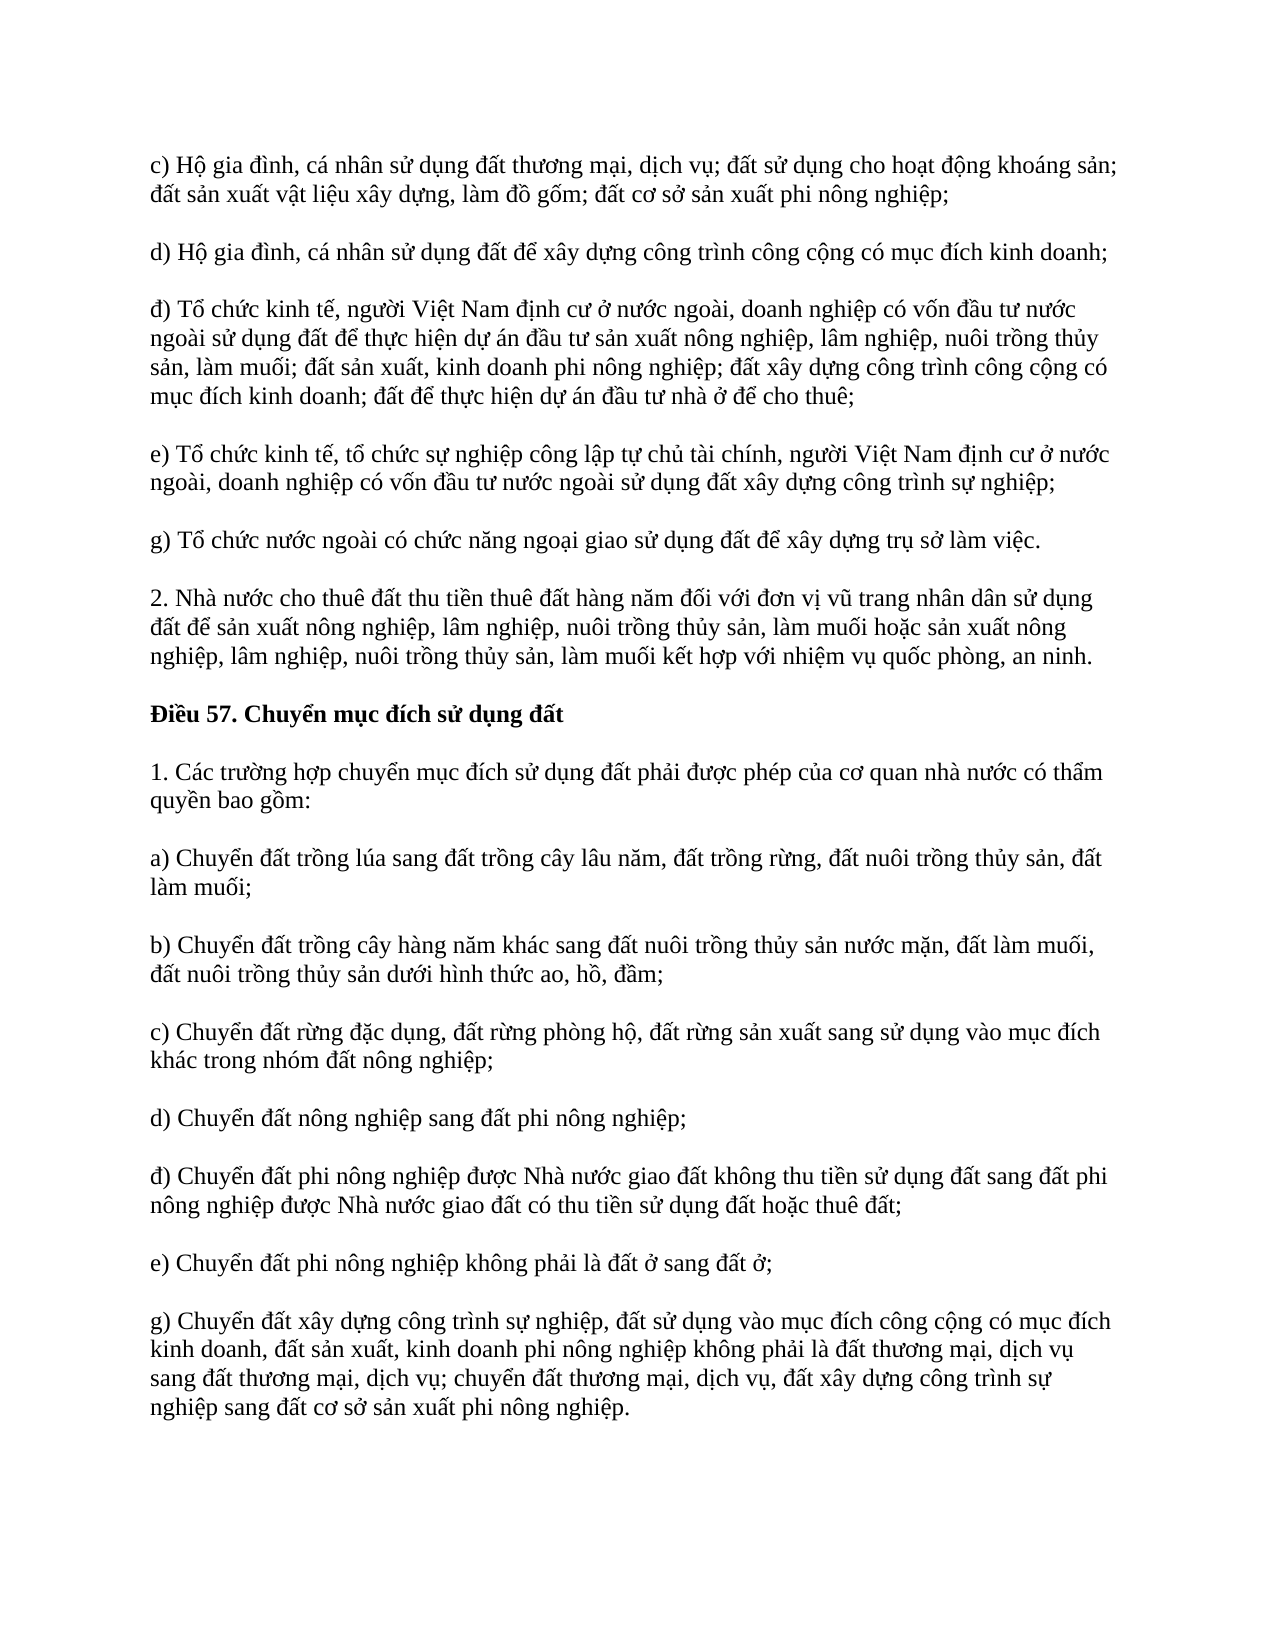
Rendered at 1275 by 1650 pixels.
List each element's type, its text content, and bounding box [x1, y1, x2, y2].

text g) Tổ chức nước ngoài có chức năng ngoại giao sử dụng đất để xây dựng trụ sở làm việc. [150, 525, 1125, 554]
text e) Chuyển đất phi nông nghiệp không phải là đất ở sang đất ở; [150, 1248, 1125, 1277]
text d) Chuyển đất nông nghiệp sang đất phi nông nghiệp; [150, 1103, 1125, 1132]
text c) Chuyển đất rừng đặc dụng, đất rừng phòng hộ, đất rừng sản xuất sang sử dụng vào mục đích khác trong nhóm đất nông nghiệp; [150, 1017, 1125, 1074]
text 1. Các trường hợp chuyển mục đích sử dụng đất phải được phép của cơ quan nhà nước có thẩm quyền bao gồm: [150, 757, 1125, 814]
text đ) Tổ chức kinh tế, người Việt Nam định cư ở nước ngoài, doanh nghiệp có vốn đầu tư nước ngoài sử dụng đất để thực hiện dự án đầu tư sản xuất nông nghiệp, lâm nghiệp, nuôi trồng thủy sản, làm muối; đất sản xuất, kinh doanh phi nông nghiệp; đất xây dựng công trình công cộng có mục đích kinh doanh; đất để thực hiện dự án đầu tư nhà ở để cho thuê; [150, 294, 1125, 409]
text d) Hộ gia đình, cá nhân sử dụng đất để xây dựng công trình công cộng có mục đích kinh doanh; [150, 237, 1125, 265]
text Điều 57. Chuyển mục đích sử dụng đất [150, 699, 1125, 727]
text đ) Chuyển đất phi nông nghiệp được Nhà nước giao đất không thu tiền sử dụng đất sang đất phi nông nghiệp được Nhà nước giao đất có thu tiền sử dụng đất hoặc thuê đất; [150, 1161, 1125, 1219]
text e) Tổ chức kinh tế, tổ chức sự nghiệp công lập tự chủ tài chính, người Việt Nam định cư ở nước ngoài, doanh nghiệp có vốn đầu tư nước ngoài sử dụng đất xây dựng công trình sự nghiệp; [150, 439, 1125, 496]
text 2. Nhà nước cho thuê đất thu tiền thuê đất hàng năm đối với đơn vị vũ trang nhân dân sử dụng đất để sản xuất nông nghiệp, lâm nghiệp, nuôi trồng thủy sản, làm muối hoặc sản xuất nông nghiệp, lâm nghiệp, nuôi trồng thủy sản, làm muối kết hợp với nhiệm vụ quốc phòng, an ninh. [150, 583, 1125, 669]
text a) Chuyển đất trồng lúa sang đất trồng cây lâu năm, đất trồng rừng, đất nuôi trồng thủy sản, đất làm muối; [150, 843, 1125, 901]
text b) Chuyển đất trồng cây hàng năm khác sang đất nuôi trồng thủy sản nước mặn, đất làm muối, đất nuôi trồng thủy sản dưới hình thức ao, hồ, đầm; [150, 930, 1125, 987]
text c) Hộ gia đình, cá nhân sử dụng đất thương mại, dịch vụ; đất sử dụng cho hoạt động khoáng sản; đất sản xuất vật liệu xây dựng, làm đồ gốm; đất cơ sở sản xuất phi nông nghiệp; [150, 150, 1125, 207]
text g) Chuyển đất xây dựng công trình sự nghiệp, đất sử dụng vào mục đích công cộng có mục đích kinh doanh, đất sản xuất, kinh doanh phi nông nghiệp không phải là đất thương mại, dịch vụ sang đất thương mại, dịch vụ; chuyển đất thương mại, dịch vụ, đất xây dựng công trình sự nghiệp sang đất cơ sở sản xuất phi nông nghiệp. [150, 1306, 1125, 1421]
